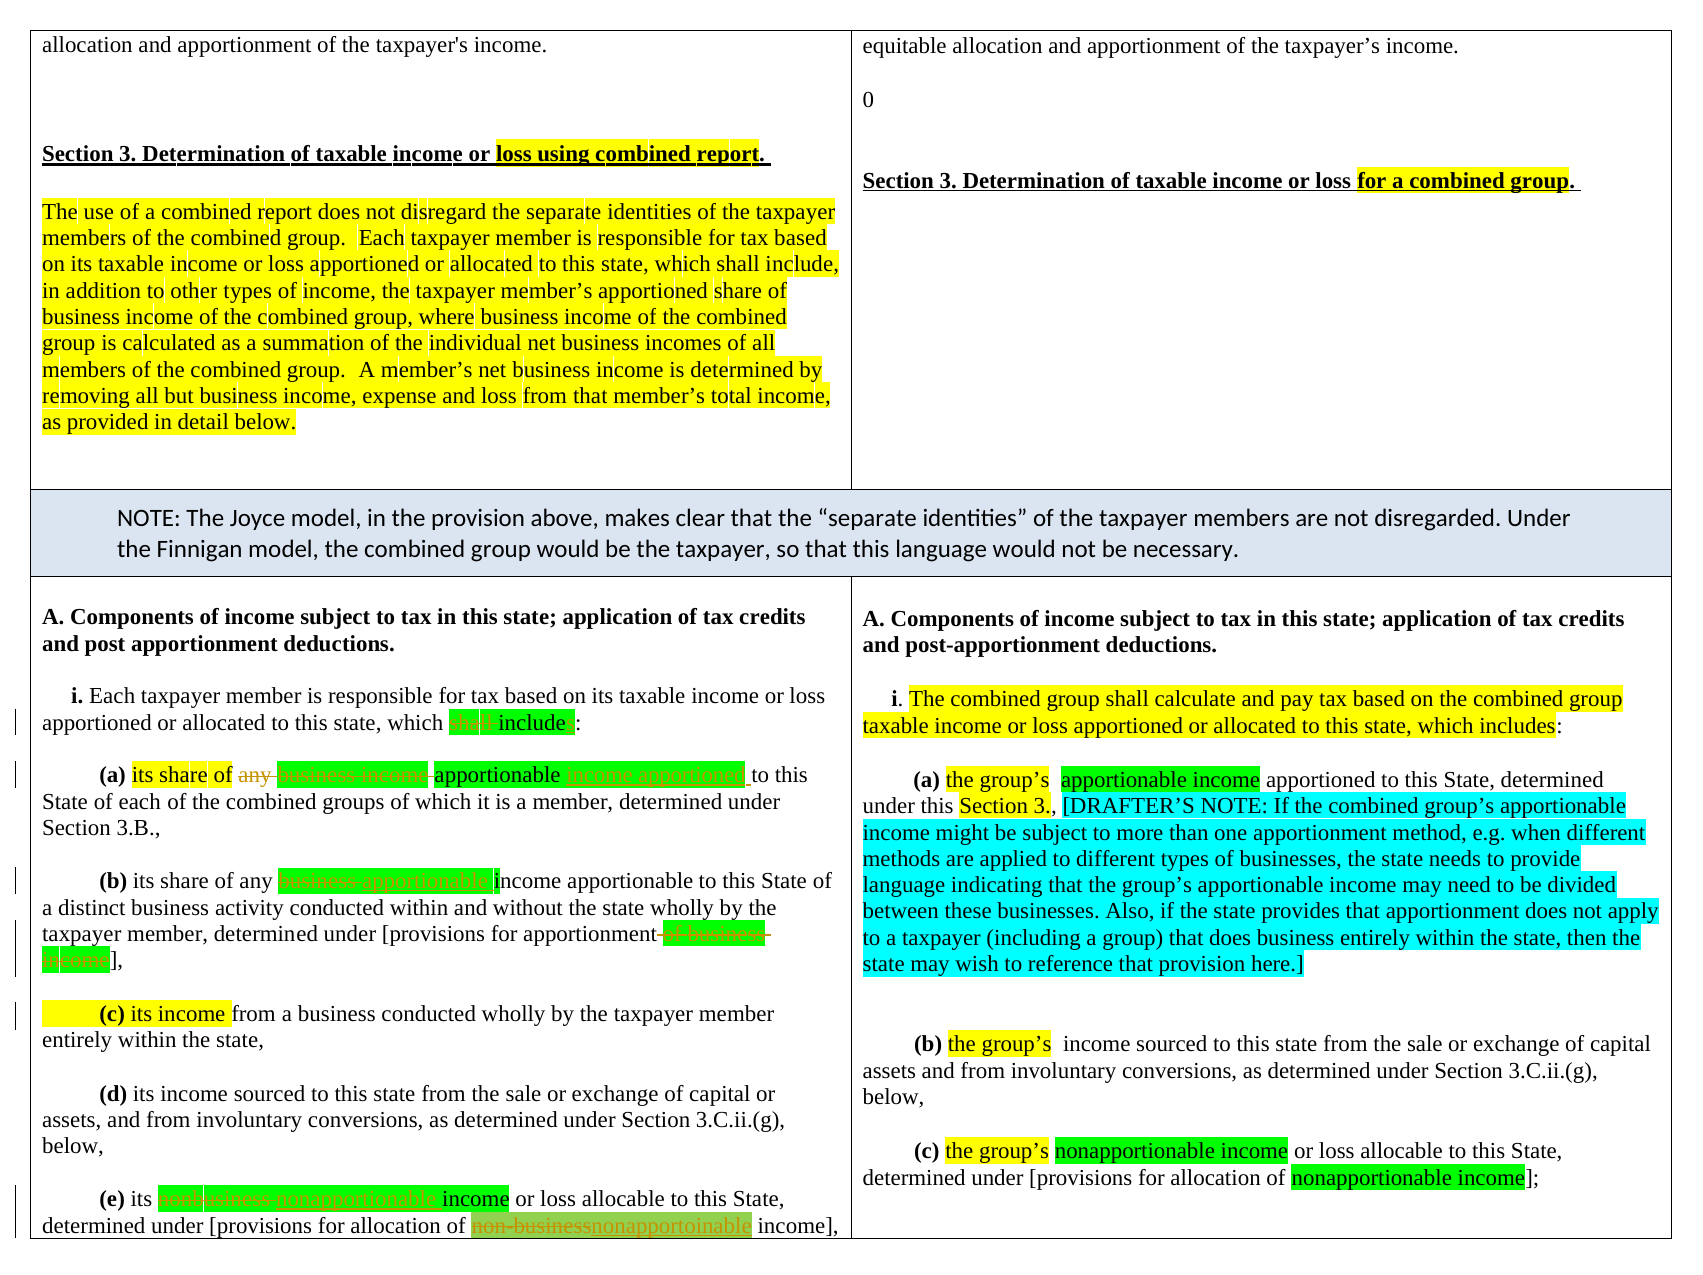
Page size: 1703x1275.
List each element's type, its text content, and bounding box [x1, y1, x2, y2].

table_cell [31, 577, 851, 1238]
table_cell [852, 577, 1671, 1238]
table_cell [852, 31, 1671, 489]
table_cell NOTE: The Joyce model, in the provision above, makes clear that the “separate identities” of the taxpayer members are not disregarded. Under the Finnigan model, the combined group would be the taxpayer, so that this language would not be necessary. [31, 490, 1671, 576]
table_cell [31, 31, 851, 489]
